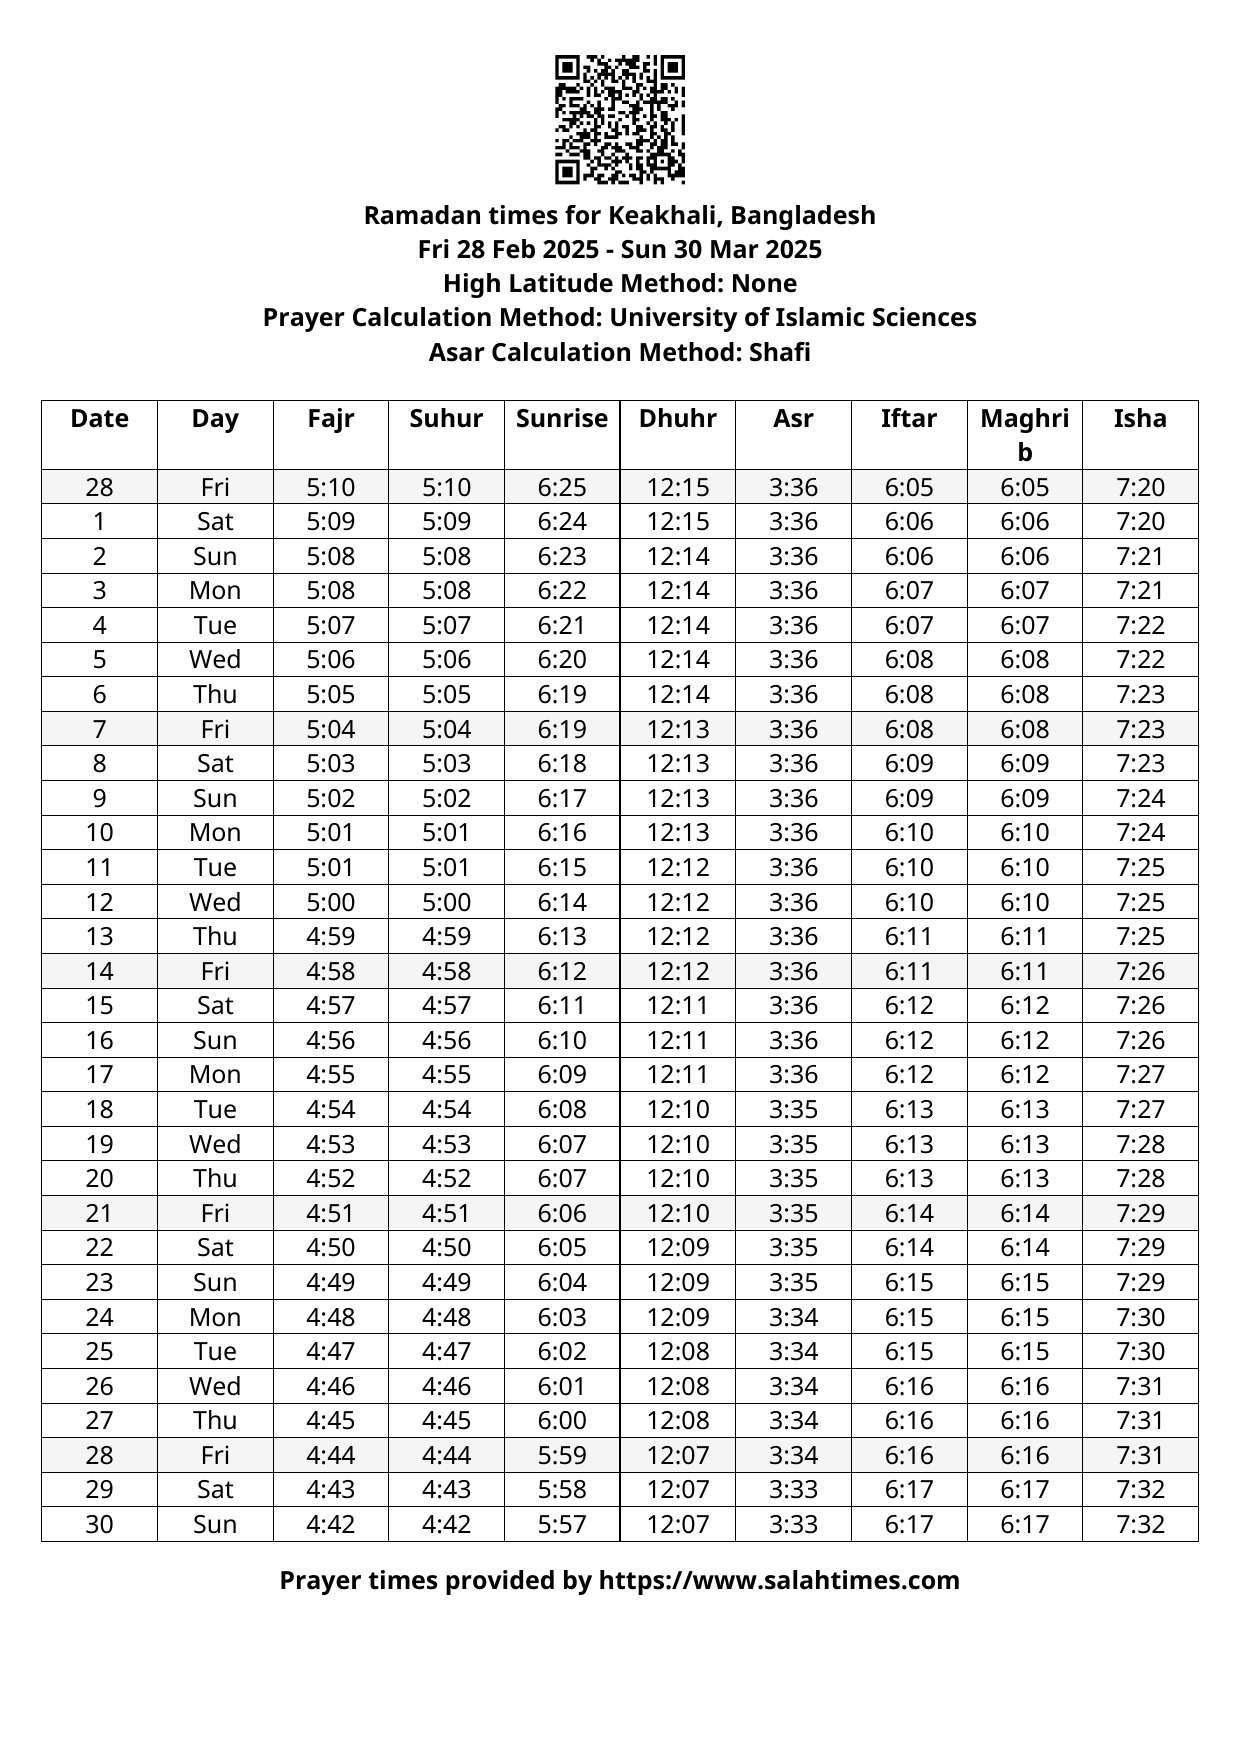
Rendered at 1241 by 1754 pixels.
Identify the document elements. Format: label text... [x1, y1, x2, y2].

text Prayer Calculation Method: University of Islamic Sciences [42, 300, 1198, 334]
table_cell 7:26 [1083, 954, 1198, 987]
table_cell 6:25 [505, 470, 619, 503]
table_cell 9 [42, 781, 157, 814]
table_cell 6:08 [968, 677, 1082, 711]
table_cell 5:05 [274, 677, 388, 711]
table_cell 6:12 [852, 989, 967, 1022]
table_cell 4:47 [274, 1334, 388, 1368]
table_cell 22 [42, 1231, 157, 1264]
table_cell 7:26 [1083, 1023, 1198, 1057]
table_cell Wed [158, 643, 273, 676]
table_cell 4:52 [274, 1161, 388, 1195]
table_cell 3:36 [736, 1058, 851, 1091]
table_cell 12:11 [621, 1023, 735, 1057]
table_cell 3:35 [736, 1231, 851, 1264]
table_cell 4:57 [274, 989, 388, 1022]
table_cell Sat [158, 504, 273, 538]
table_cell Fri [158, 470, 273, 503]
table_cell 7:31 [1083, 1438, 1198, 1472]
table_cell 6:02 [505, 1334, 619, 1368]
table_header Suhur [389, 401, 504, 469]
table_cell 7:25 [1083, 885, 1198, 918]
table_cell 7:24 [1083, 781, 1198, 814]
table_cell 12 [42, 885, 157, 918]
table_cell Thu [158, 677, 273, 711]
table_cell 7:29 [1083, 1231, 1198, 1264]
table_cell Sun [158, 1265, 273, 1299]
table_cell 6:17 [852, 1473, 967, 1506]
table_cell 6:19 [505, 712, 619, 745]
table_cell 3:35 [736, 1127, 851, 1160]
picture [542, 41, 699, 198]
table_cell 6:16 [505, 816, 619, 849]
table_cell 5:08 [274, 539, 388, 572]
text High Latitude Method: None [42, 266, 1198, 300]
table_cell Thu [158, 1161, 273, 1195]
table_cell 12:08 [621, 1369, 735, 1402]
table_cell 30 [42, 1507, 157, 1541]
table_cell Wed [158, 885, 273, 918]
table_cell 5:10 [274, 470, 388, 503]
table_cell 4:59 [389, 919, 504, 953]
table_cell 4:48 [389, 1300, 504, 1333]
table_cell 6:09 [852, 746, 967, 780]
table_cell 12:12 [621, 850, 735, 884]
table_cell 3:36 [736, 954, 851, 987]
table_cell 3:33 [736, 1473, 851, 1506]
table_cell 12:10 [621, 1196, 735, 1229]
table_cell 4:43 [389, 1473, 504, 1506]
table_cell 7:30 [1083, 1334, 1198, 1368]
table_cell 3:34 [736, 1300, 851, 1333]
table_cell Mon [158, 816, 273, 849]
table_cell 23 [42, 1265, 157, 1299]
table_cell Thu [158, 1404, 273, 1437]
table_cell 12:14 [621, 643, 735, 676]
table_cell 6:20 [505, 643, 619, 676]
table_cell 7:32 [1083, 1507, 1198, 1541]
table_cell 7 [42, 712, 157, 745]
table_cell 5:03 [389, 746, 504, 780]
table_cell 6:13 [505, 919, 619, 953]
table_cell 7:30 [1083, 1300, 1198, 1333]
table_cell 4:51 [274, 1196, 388, 1229]
table_cell 6:18 [505, 746, 619, 780]
table_cell 3:36 [736, 539, 851, 572]
table_header Asr [736, 401, 851, 469]
table_cell Fri [158, 954, 273, 987]
table_cell 7:25 [1083, 919, 1198, 953]
table_cell 6:15 [968, 1265, 1082, 1299]
table_cell 5:02 [389, 781, 504, 814]
table_cell 12:14 [621, 574, 735, 607]
table_cell 6:15 [852, 1300, 967, 1333]
table_cell 12:07 [621, 1438, 735, 1472]
table_cell 7:28 [1083, 1127, 1198, 1160]
table_cell 4:45 [389, 1404, 504, 1437]
table_cell Mon [158, 1300, 273, 1333]
table_cell 5:04 [274, 712, 388, 745]
table_cell 4:55 [389, 1058, 504, 1091]
table_cell 19 [42, 1127, 157, 1160]
table_cell 2 [42, 539, 157, 572]
table_cell 7:32 [1083, 1473, 1198, 1506]
table_cell 7:29 [1083, 1196, 1198, 1229]
table_cell 4:56 [274, 1023, 388, 1057]
table_cell 6:13 [968, 1092, 1082, 1126]
table_cell 1 [42, 504, 157, 538]
table_cell 5:01 [274, 816, 388, 849]
table_cell 6:13 [852, 1092, 967, 1126]
table_cell 7:26 [1083, 989, 1198, 1022]
table_cell 3:36 [736, 470, 851, 503]
table_cell 21 [42, 1196, 157, 1229]
table_cell 7:29 [1083, 1265, 1198, 1299]
text Ramadan times for Keakhali, Bangladesh [42, 198, 1198, 232]
table_cell 28 [42, 470, 157, 503]
table_cell 7:25 [1083, 850, 1198, 884]
table_cell 6:09 [968, 746, 1082, 780]
table_cell 6 [42, 677, 157, 711]
table_cell 4:43 [274, 1473, 388, 1506]
table_cell 12:13 [621, 816, 735, 849]
table_cell 7:20 [1083, 504, 1198, 538]
table_cell Tue [158, 608, 273, 642]
table_cell 5 [42, 643, 157, 676]
table_cell 6:12 [968, 1023, 1082, 1057]
table_cell 6:09 [852, 781, 967, 814]
table_cell Sun [158, 1507, 273, 1541]
table_cell 5:04 [389, 712, 504, 745]
table_cell 4:44 [389, 1438, 504, 1472]
table_cell 25 [42, 1334, 157, 1368]
table_cell 6:19 [505, 677, 619, 711]
table_cell 6:08 [852, 712, 967, 745]
table_cell 6:01 [505, 1369, 619, 1402]
table_cell 6:08 [968, 643, 1082, 676]
table_cell 4:54 [389, 1092, 504, 1126]
table_cell 10 [42, 816, 157, 849]
table_cell 6:10 [505, 1023, 619, 1057]
table_cell 12:11 [621, 1058, 735, 1091]
table_cell 4:51 [389, 1196, 504, 1229]
table_cell 6:08 [852, 643, 967, 676]
table_cell 6:15 [968, 1300, 1082, 1333]
table_cell 6:07 [505, 1161, 619, 1195]
table_cell 6:00 [505, 1404, 619, 1437]
table_cell 4:53 [274, 1127, 388, 1160]
table_cell 6:17 [968, 1473, 1082, 1506]
table_cell 6:06 [968, 504, 1082, 538]
table_cell 6:11 [852, 919, 967, 953]
table_header Maghrib [968, 401, 1082, 469]
table_cell 7:31 [1083, 1369, 1198, 1402]
table_cell 6:14 [968, 1231, 1082, 1264]
table_header Sunrise [505, 401, 619, 469]
table_cell 5:00 [274, 885, 388, 918]
table_cell 6:24 [505, 504, 619, 538]
table_cell 6:14 [505, 885, 619, 918]
table_cell 3 [42, 574, 157, 607]
table_cell 12:08 [621, 1334, 735, 1368]
table_cell 13 [42, 919, 157, 953]
table_cell Sat [158, 746, 273, 780]
table_cell 4:57 [389, 989, 504, 1022]
table_cell 6:07 [852, 608, 967, 642]
table_cell 5:58 [505, 1473, 619, 1506]
table_cell Mon [158, 574, 273, 607]
table_cell 6:16 [852, 1404, 967, 1437]
table_cell 6:23 [505, 539, 619, 572]
table_cell 12:12 [621, 919, 735, 953]
table_cell 4:56 [389, 1023, 504, 1057]
table_cell 6:08 [505, 1092, 619, 1126]
table_cell 3:36 [736, 885, 851, 918]
table_cell 4:58 [274, 954, 388, 987]
table_cell 4 [42, 608, 157, 642]
table_cell 6:12 [852, 1023, 967, 1057]
table_cell Tue [158, 1092, 273, 1126]
table_cell 6:10 [852, 885, 967, 918]
table_cell 6:12 [968, 989, 1082, 1022]
table_cell 6:06 [968, 539, 1082, 572]
table_cell 26 [42, 1369, 157, 1402]
table_cell 3:36 [736, 919, 851, 953]
table_cell 5:03 [274, 746, 388, 780]
table_cell 6:16 [852, 1438, 967, 1472]
table_cell 14 [42, 954, 157, 987]
table_cell 5:59 [505, 1438, 619, 1472]
table_cell 3:36 [736, 850, 851, 884]
text Fri 28 Feb 2025 - Sun 30 Mar 2025 [42, 232, 1198, 266]
table_cell 12:07 [621, 1507, 735, 1541]
table_cell Sun [158, 539, 273, 572]
table_cell 15 [42, 989, 157, 1022]
table_cell 4:46 [274, 1369, 388, 1402]
table_cell 7:28 [1083, 1161, 1198, 1195]
table_cell 6:05 [505, 1231, 619, 1264]
table_cell 4:46 [389, 1369, 504, 1402]
table_cell 6:05 [852, 470, 967, 503]
table_cell 3:36 [736, 781, 851, 814]
table_cell 7:21 [1083, 539, 1198, 572]
text Asar Calculation Method: Shafi [42, 334, 1198, 368]
table_cell 3:36 [736, 1023, 851, 1057]
table_cell 12:08 [621, 1404, 735, 1437]
table_cell 6:11 [852, 954, 967, 987]
table_cell 3:36 [736, 677, 851, 711]
table_cell 3:36 [736, 643, 851, 676]
table_cell 3:35 [736, 1161, 851, 1195]
table_cell 4:49 [389, 1265, 504, 1299]
table_cell 6:14 [968, 1196, 1082, 1229]
table_cell 6:15 [505, 850, 619, 884]
table_cell 3:36 [736, 816, 851, 849]
table_cell Fri [158, 712, 273, 745]
table_cell 3:34 [736, 1369, 851, 1402]
table_cell Thu [158, 919, 273, 953]
table_cell 4:49 [274, 1265, 388, 1299]
table_cell 12:11 [621, 989, 735, 1022]
table_cell 5:02 [274, 781, 388, 814]
table_cell 28 [42, 1438, 157, 1472]
table_cell 6:11 [505, 989, 619, 1022]
table_header Fajr [274, 401, 388, 469]
table_cell 7:24 [1083, 816, 1198, 849]
table_cell 5:57 [505, 1507, 619, 1541]
table_cell 7:27 [1083, 1058, 1198, 1091]
table_cell 6:09 [968, 781, 1082, 814]
table_cell 6:08 [968, 712, 1082, 745]
table_cell 6:13 [852, 1161, 967, 1195]
table_cell 3:35 [736, 1092, 851, 1126]
table_cell 7:20 [1083, 470, 1198, 503]
table_cell 3:36 [736, 989, 851, 1022]
table_cell 3:36 [736, 504, 851, 538]
table_cell 12:12 [621, 954, 735, 987]
table_cell 5:07 [274, 608, 388, 642]
table_cell Wed [158, 1369, 273, 1402]
table_cell 6:03 [505, 1300, 619, 1333]
table_cell 5:01 [389, 816, 504, 849]
table_cell 12:13 [621, 746, 735, 780]
table_cell 4:54 [274, 1092, 388, 1126]
table_cell 3:34 [736, 1334, 851, 1368]
table_cell 6:11 [968, 919, 1082, 953]
table_cell 6:16 [852, 1369, 967, 1402]
table_cell 4:52 [389, 1161, 504, 1195]
table_cell 12:10 [621, 1127, 735, 1160]
table_cell 5:00 [389, 885, 504, 918]
table_cell Wed [158, 1127, 273, 1160]
table_cell 6:13 [968, 1127, 1082, 1160]
table_cell 18 [42, 1092, 157, 1126]
table_cell 6:10 [968, 885, 1082, 918]
table_cell 12:15 [621, 470, 735, 503]
table_cell 27 [42, 1404, 157, 1437]
table_cell 6:17 [968, 1507, 1082, 1541]
table_header Isha [1083, 401, 1198, 469]
table_cell 12:15 [621, 504, 735, 538]
table_cell 6:15 [852, 1265, 967, 1299]
table_header Iftar [852, 401, 967, 469]
table_cell 6:22 [505, 574, 619, 607]
table_cell 12:14 [621, 608, 735, 642]
table_cell Sun [158, 1023, 273, 1057]
table_cell 7:21 [1083, 574, 1198, 607]
table_cell 4:59 [274, 919, 388, 953]
table_cell Sat [158, 989, 273, 1022]
table_cell Tue [158, 850, 273, 884]
table_cell 6:17 [505, 781, 619, 814]
table_cell 3:35 [736, 1265, 851, 1299]
table_cell Sat [158, 1231, 273, 1264]
table_cell 6:14 [852, 1196, 967, 1229]
table_cell 12:14 [621, 677, 735, 711]
table_header Dhuhr [621, 401, 735, 469]
table_cell Fri [158, 1196, 273, 1229]
table_cell 5:08 [274, 574, 388, 607]
table_cell 6:06 [852, 539, 967, 572]
table_cell 6:16 [968, 1369, 1082, 1402]
table_cell 6:10 [968, 850, 1082, 884]
table_cell 6:10 [852, 816, 967, 849]
table_cell 6:15 [852, 1334, 967, 1368]
table_cell 5:08 [389, 539, 504, 572]
table_cell 6:07 [505, 1127, 619, 1160]
table_cell 24 [42, 1300, 157, 1333]
table_cell 6:05 [968, 470, 1082, 503]
text Prayer times provided by https://www.salahtimes.com [42, 1563, 1198, 1597]
table_cell 6:12 [968, 1058, 1082, 1091]
table_cell 6:06 [852, 504, 967, 538]
table_cell 4:44 [274, 1438, 388, 1472]
table_cell 4:42 [274, 1507, 388, 1541]
table_cell 4:55 [274, 1058, 388, 1091]
table_cell 3:36 [736, 608, 851, 642]
table_cell 6:07 [852, 574, 967, 607]
table_cell 6:21 [505, 608, 619, 642]
table_cell Tue [158, 1334, 273, 1368]
table_header Day [158, 401, 273, 469]
table_cell 6:07 [968, 574, 1082, 607]
table_cell 6:15 [968, 1334, 1082, 1368]
table_cell 4:50 [274, 1231, 388, 1264]
table_cell 7:23 [1083, 746, 1198, 780]
table_cell 12:09 [621, 1265, 735, 1299]
table_cell 12:12 [621, 885, 735, 918]
table_cell 5:06 [389, 643, 504, 676]
table_cell 5:09 [274, 504, 388, 538]
table_cell 7:22 [1083, 643, 1198, 676]
table_cell 12:10 [621, 1092, 735, 1126]
table_cell 4:58 [389, 954, 504, 987]
table_cell 16 [42, 1023, 157, 1057]
table_cell 5:09 [389, 504, 504, 538]
table_cell 4:42 [389, 1507, 504, 1541]
table_cell 12:13 [621, 712, 735, 745]
table_cell 11 [42, 850, 157, 884]
table_cell 6:10 [968, 816, 1082, 849]
table_cell 4:48 [274, 1300, 388, 1333]
table_cell 4:47 [389, 1334, 504, 1368]
table_cell 7:31 [1083, 1404, 1198, 1437]
table_cell 6:07 [968, 608, 1082, 642]
table_cell 3:34 [736, 1404, 851, 1437]
table_cell 7:22 [1083, 608, 1198, 642]
table_cell 6:16 [968, 1404, 1082, 1437]
table_cell 8 [42, 746, 157, 780]
table_cell 6:11 [968, 954, 1082, 987]
table_cell Mon [158, 1058, 273, 1091]
table_cell 6:09 [505, 1058, 619, 1091]
table_cell 5:01 [274, 850, 388, 884]
table_cell 3:35 [736, 1196, 851, 1229]
table_cell 3:33 [736, 1507, 851, 1541]
table_cell 3:34 [736, 1438, 851, 1472]
table_cell 12:09 [621, 1231, 735, 1264]
table_cell 6:04 [505, 1265, 619, 1299]
table_cell 12:13 [621, 781, 735, 814]
table_cell 7:23 [1083, 712, 1198, 745]
table_cell Fri [158, 1438, 273, 1472]
table_cell 12:10 [621, 1161, 735, 1195]
table_header Date [42, 401, 157, 469]
table_cell 6:16 [968, 1438, 1082, 1472]
table_cell 5:07 [389, 608, 504, 642]
table_cell 6:13 [852, 1127, 967, 1160]
table_cell 7:27 [1083, 1092, 1198, 1126]
table_cell 12:14 [621, 539, 735, 572]
table_cell 6:14 [852, 1231, 967, 1264]
table_cell 6:08 [852, 677, 967, 711]
table_cell 5:05 [389, 677, 504, 711]
table_cell Sat [158, 1473, 273, 1506]
table_cell 6:12 [505, 954, 619, 987]
table_cell 3:36 [736, 746, 851, 780]
table_cell 4:50 [389, 1231, 504, 1264]
table_cell 29 [42, 1473, 157, 1506]
table_cell 7:23 [1083, 677, 1198, 711]
table_cell 6:06 [505, 1196, 619, 1229]
table_cell 3:36 [736, 712, 851, 745]
table_cell 5:06 [274, 643, 388, 676]
table_cell 6:12 [852, 1058, 967, 1091]
table_cell 6:10 [852, 850, 967, 884]
table_cell 4:53 [389, 1127, 504, 1160]
table_cell 5:01 [389, 850, 504, 884]
table_cell 5:10 [389, 470, 504, 503]
table_cell Sun [158, 781, 273, 814]
table_cell 20 [42, 1161, 157, 1195]
table_cell 4:45 [274, 1404, 388, 1437]
table_cell 12:07 [621, 1473, 735, 1506]
table_cell 17 [42, 1058, 157, 1091]
table_cell 6:17 [852, 1507, 967, 1541]
table_cell 12:09 [621, 1300, 735, 1333]
table_cell 6:13 [968, 1161, 1082, 1195]
table_cell 3:36 [736, 574, 851, 607]
table_cell 5:08 [389, 574, 504, 607]
